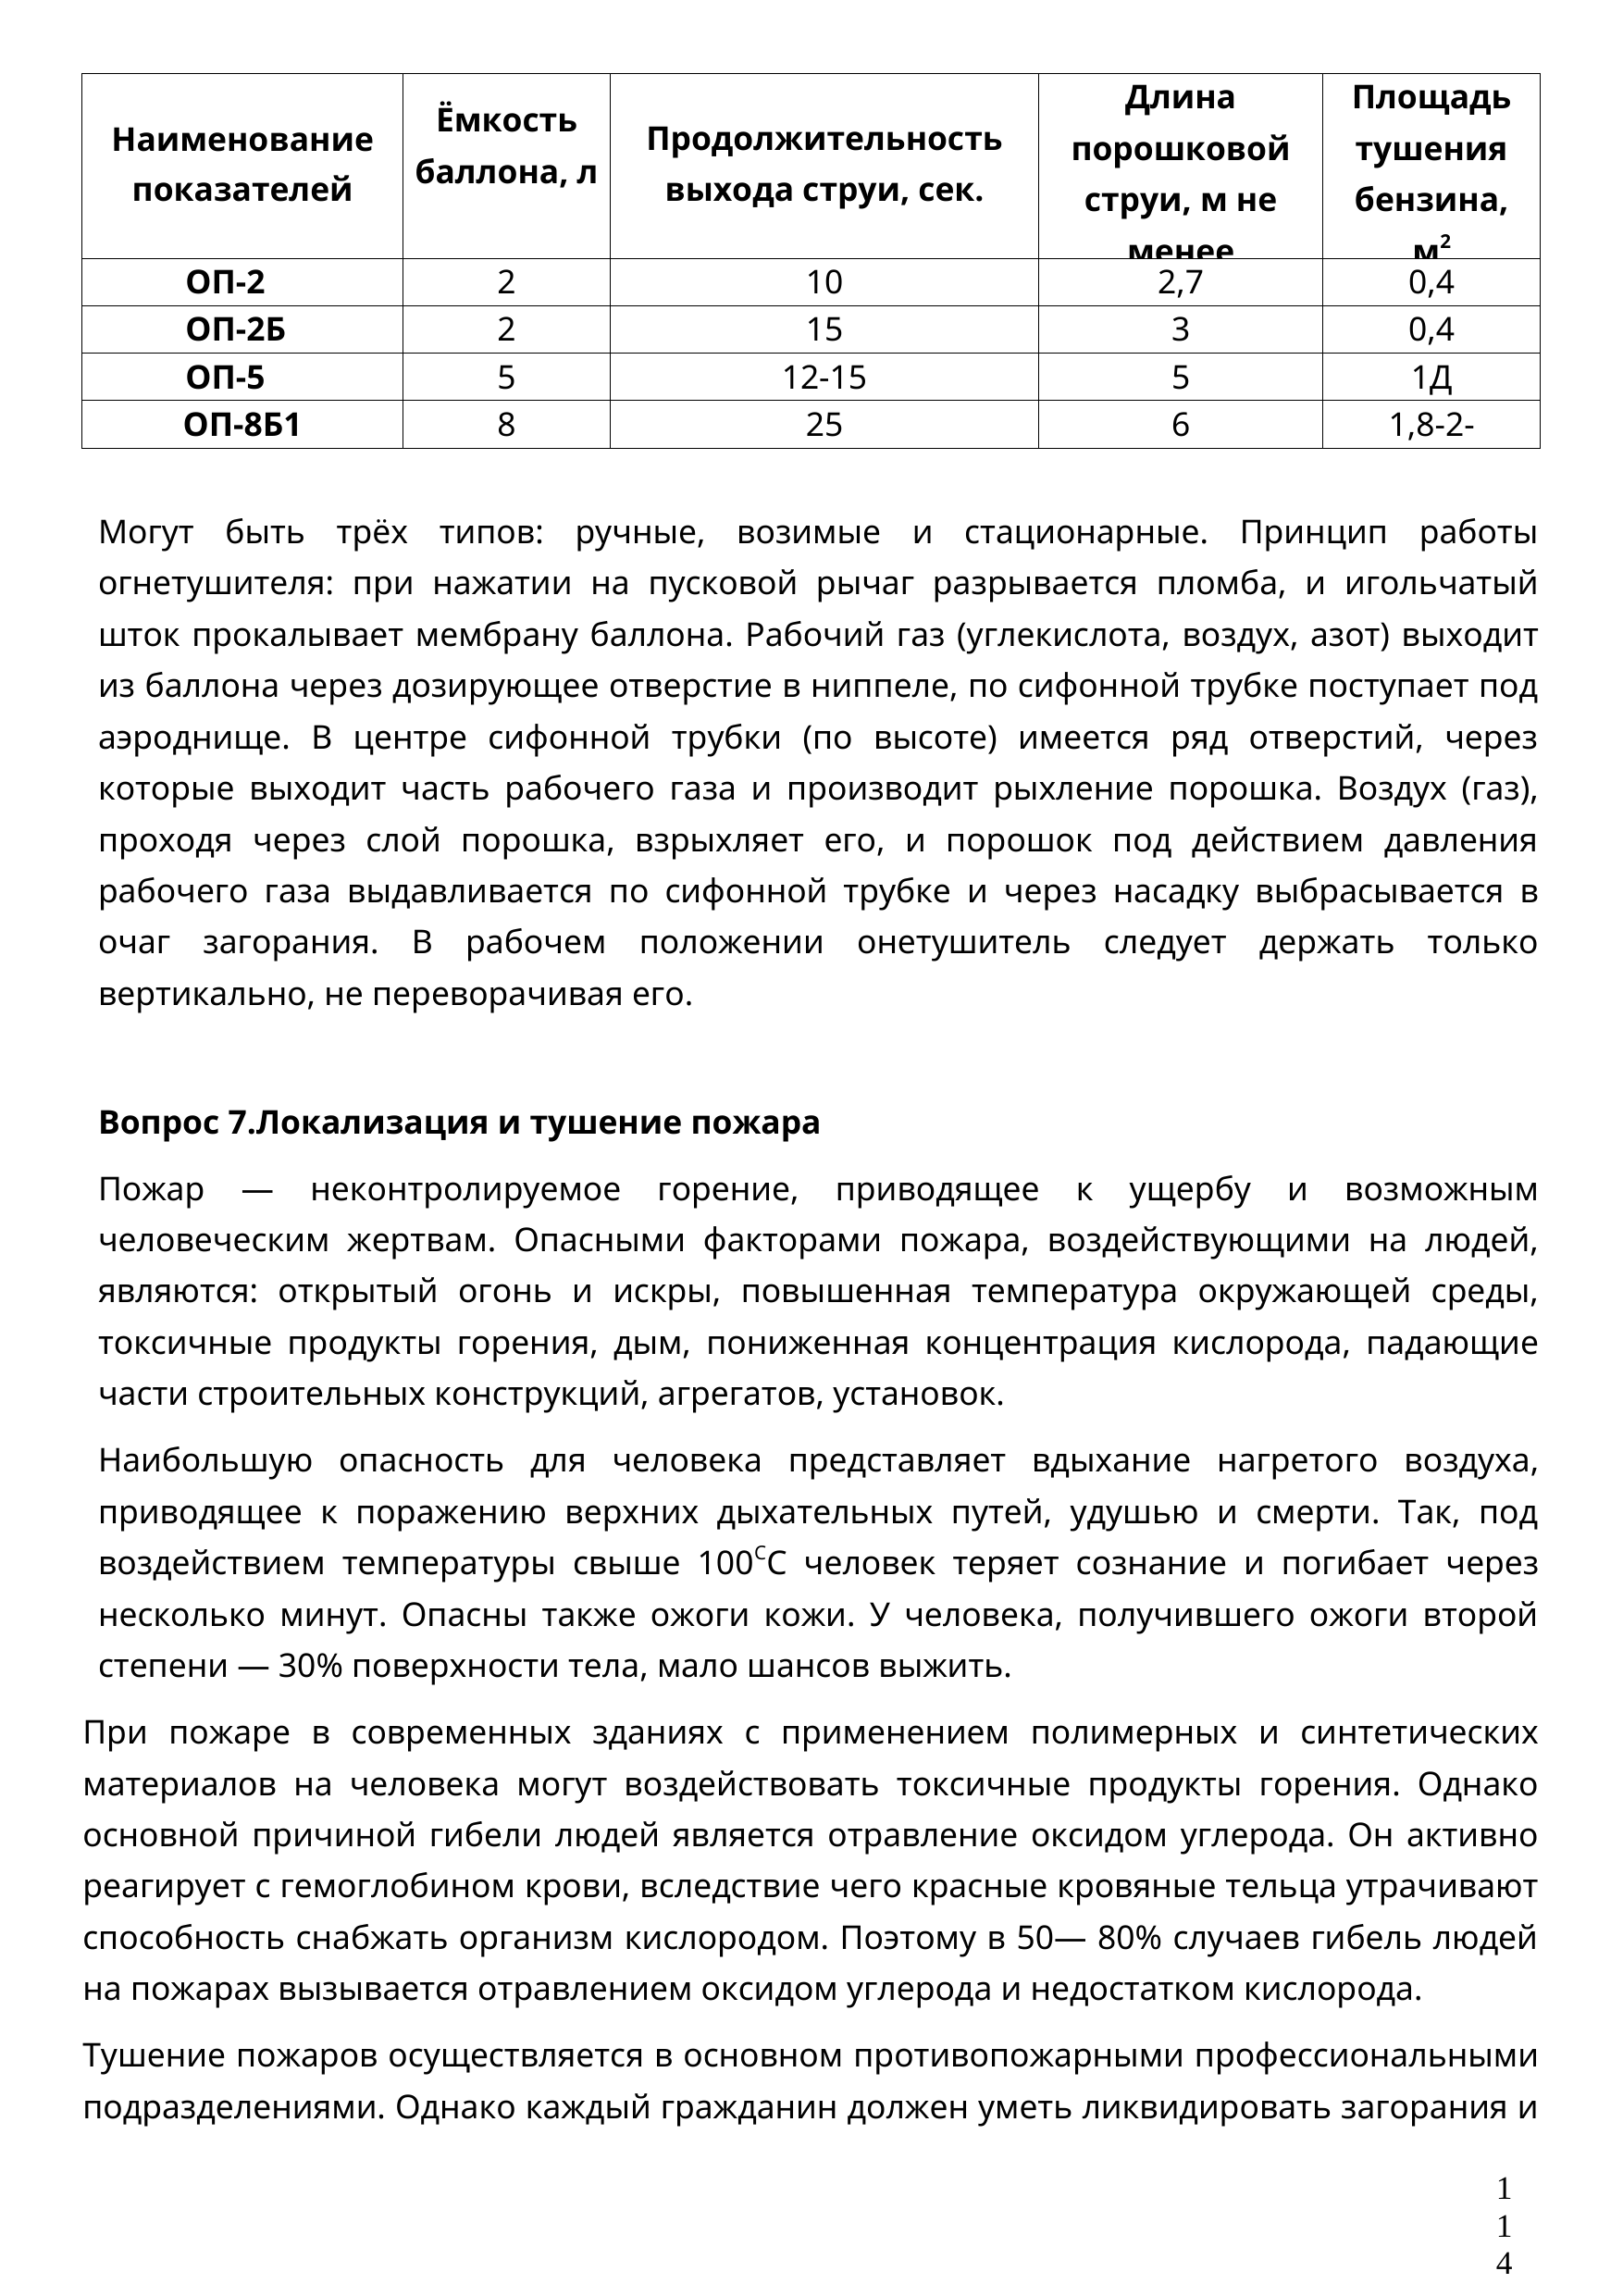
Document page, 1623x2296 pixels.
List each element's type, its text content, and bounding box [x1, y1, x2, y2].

table_cell 25 [611, 401, 1038, 448]
table_cell 2 [403, 259, 610, 305]
text При пожаре в современных зданиях с применением полимерных и синтетических материалов на человека могут воздействовать токсичные продукты горения. Однако основной причиной гибели людей является отравление оксидом углерода. Он активно реагирует с гемоглобином крови, вследствие чего красные кровяные тельца утрачивают способность снабжать организм кислородом. Поэтому в 50— 80% случаев гибель людей на пожарах вызывается отравлением оксидом углерода и недостатком кислорода. [82, 1709, 1540, 2010]
table_cell 8 [403, 401, 610, 448]
table_header Наименование показателей [82, 74, 403, 258]
table_cell ОП-2Б [82, 306, 403, 353]
text Наибольшую опасность для человека представляет вдыхание нагретого воздуха, приводящее к поражению верхних дыхательных путей, удушью и смерти. Так, под воздействием температуры свыше 100СС человек теряет сознание и погибает через несколько минут. Опасны также ожоги кожи. У человека, получившего ожоги второй степени — 30% поверхности тела, мало шансов выжить. [98, 1437, 1540, 1687]
table_cell 12-15 [611, 354, 1038, 400]
text Вопрос 7.Локализация и тушение пожара [82, 1098, 1540, 1143]
table_cell 5 [1039, 354, 1322, 400]
table_cell 3 [1039, 306, 1322, 353]
table_cell 5 [403, 354, 610, 400]
table_cell 2 [403, 306, 610, 353]
table_cell 6 [1039, 401, 1322, 448]
table_cell ОП-2 [82, 259, 403, 305]
table_cell 0,4 [1323, 306, 1540, 353]
table_cell 1,8-2- [1323, 401, 1540, 448]
table_cell 1Д [1323, 354, 1540, 400]
table_cell ОП-8Б1 [82, 401, 403, 448]
table_header Площадь тушения бензина, м2 [1323, 74, 1540, 258]
table_header Ёмкость баллона, л [403, 74, 610, 258]
text Могут быть трёх типов: ручные, возимые и стационарные. Принцип работы огнетушителя: при нажатии на пусковой рычаг разрывается пломба, и игольчатый шток прокалывает мембрану баллона. Рабочий газ (углекислота, воздух, азот) выходит из баллона через дозирующее отверстие в ниппеле, по сифонной трубке поступает под аэроднище. В центре сифонной трубки (по высоте) имеется ряд отверстий, через которые выходит часть рабочего газа и производит рыхление порошка. Воздух (газ), проходя через слой порошка, взрыхляет его, и порошок под действием давления рабочего газа выдавливается по сифонной трубке и через насадку выбрасывается в очаг загорания. В рабочем положении онетушитель следует держать только вертикально, не переворачивая его. [98, 508, 1540, 1015]
text Пожар — неконтролируемое горение, приводящее к ущербу и возможным человеческим жертвам. Опасными факторами пожара, воздействующими на людей, являются: открытый огонь и искры, повышенная температура окружающей среды, токсичные продукты горения, дым, пониженная концентрация кислорода, падающие части строительных конструкций, агрегатов, установок. [98, 1165, 1540, 1415]
table_cell 15 [611, 306, 1038, 353]
table_header Длина порошковой струи, м не менее [1039, 74, 1322, 258]
table_cell ОП-5 [82, 354, 403, 400]
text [82, 2032, 1540, 2128]
table_cell 0,4 [1323, 259, 1540, 305]
table_cell 10 [611, 259, 1038, 305]
table_header Продолжительность выхода струи, сек. [611, 74, 1038, 258]
table_cell 2,7 [1039, 259, 1322, 305]
